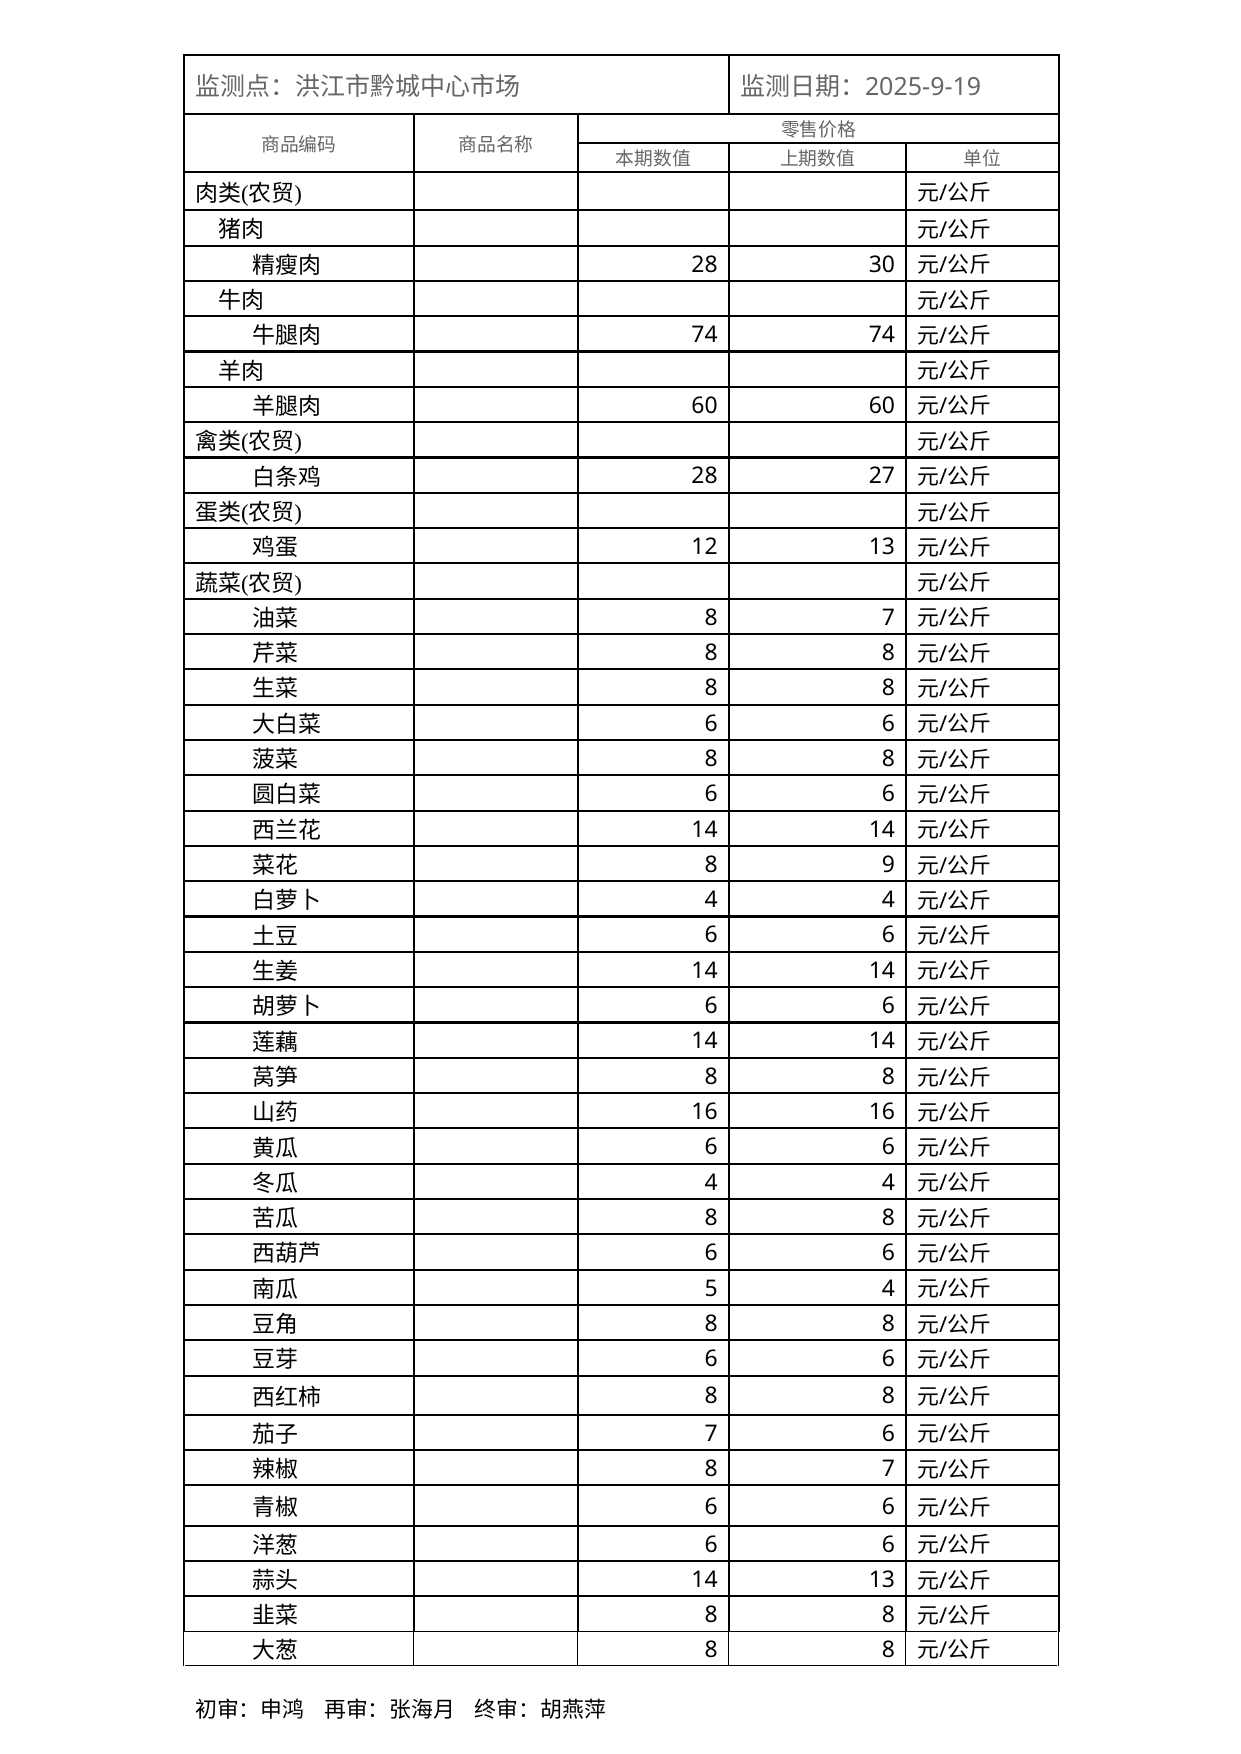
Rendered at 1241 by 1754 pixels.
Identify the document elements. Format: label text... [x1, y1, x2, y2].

table_header 监测点：洪江市黔城中心市场 [185, 56, 728, 113]
table_cell 8 [579, 600, 728, 633]
table_cell [415, 670, 577, 703]
table_cell 14 [730, 812, 905, 845]
table_cell [415, 388, 577, 421]
table_cell 菠菜 [185, 741, 413, 774]
table_cell [415, 247, 577, 280]
table_cell 元/公斤 [907, 211, 1058, 244]
table_cell 元/公斤 [907, 635, 1058, 668]
table_cell 8 [730, 1377, 905, 1414]
table_cell [415, 776, 577, 809]
table_cell 生姜 [185, 953, 413, 986]
table_cell [415, 1059, 577, 1092]
table_cell [415, 882, 577, 915]
table_cell [415, 1377, 577, 1414]
table_cell 零售价格 [579, 115, 1058, 142]
table_cell 黄瓜 [185, 1129, 413, 1163]
table_cell [415, 1416, 577, 1449]
table_cell 元/公斤 [907, 388, 1058, 421]
table_cell 元/公斤 [907, 317, 1058, 350]
table_cell 8 [579, 1377, 728, 1414]
table_cell [415, 1024, 577, 1057]
table_cell 6 [730, 776, 905, 809]
table_cell 胡萝卜 [185, 988, 413, 1021]
table_cell 菜花 [185, 847, 413, 880]
table_cell 元/公斤 [907, 882, 1058, 915]
table_cell 蔬菜(农贸) [185, 564, 413, 598]
table_cell 元/公斤 [907, 1341, 1058, 1374]
table_cell [415, 494, 577, 527]
table_cell 蒜头 [185, 1562, 413, 1595]
table_cell 8 [579, 1306, 728, 1339]
table_cell 14 [579, 1024, 728, 1057]
table_cell 元/公斤 [907, 494, 1058, 527]
table_cell 元/公斤 [907, 847, 1058, 880]
table_cell 6 [579, 706, 728, 739]
table_cell 元/公斤 [907, 247, 1058, 280]
table_cell 莲藕 [185, 1024, 413, 1057]
table_cell [415, 1094, 577, 1127]
table_cell [415, 847, 577, 880]
table_cell 4 [730, 1165, 905, 1198]
table_cell [730, 173, 905, 209]
table_cell 8 [729, 1632, 905, 1665]
table_cell 14 [730, 953, 905, 986]
table_cell [579, 423, 728, 456]
table_cell 8 [579, 741, 728, 774]
table_cell 精瘦肉 [185, 247, 413, 280]
table_cell 元/公斤 [907, 670, 1058, 703]
table_cell 大葱 [184, 1632, 413, 1665]
table_cell 元/公斤 [907, 953, 1058, 986]
table_cell [415, 282, 577, 315]
table_cell [415, 1341, 577, 1374]
table_cell 8 [730, 1059, 905, 1092]
table_cell 元/公斤 [907, 1597, 1058, 1631]
table_cell 6 [730, 1235, 905, 1268]
table_cell [414, 1632, 577, 1665]
table_cell 西红柿 [185, 1377, 413, 1414]
table_cell [415, 812, 577, 845]
table_cell 元/公斤 [907, 1306, 1058, 1339]
table_cell 8 [579, 1597, 728, 1631]
table_cell [415, 918, 577, 951]
table_cell 元/公斤 [907, 600, 1058, 633]
table_cell 13 [730, 529, 905, 562]
table_cell 元/公斤 [907, 988, 1058, 1021]
table_cell 元/公斤 [907, 353, 1058, 386]
table_cell 苦瓜 [185, 1200, 413, 1233]
table_header 监测日期：2025-9-19 [730, 56, 1058, 113]
table_cell 元/公斤 [907, 564, 1058, 598]
table_cell 元/公斤 [907, 1129, 1058, 1163]
table_cell 8 [730, 741, 905, 774]
table_cell 4 [579, 1165, 728, 1198]
table_cell [415, 1597, 577, 1631]
table_cell 上期数值 [730, 144, 905, 171]
table_cell 12 [579, 529, 728, 562]
table_cell 16 [579, 1094, 728, 1127]
table_cell [415, 423, 577, 456]
table_cell 羊肉 [185, 353, 413, 386]
table_cell 牛肉 [185, 282, 413, 315]
table_cell 元/公斤 [907, 918, 1058, 951]
table_cell 13 [730, 1562, 905, 1595]
table_cell 8 [579, 1451, 728, 1484]
table_cell 8 [579, 847, 728, 880]
table_cell 豆芽 [185, 1341, 413, 1374]
table_cell 豆角 [185, 1306, 413, 1339]
table_cell 元/公斤 [907, 1527, 1058, 1560]
table_cell 圆白菜 [185, 776, 413, 809]
table_cell 60 [579, 388, 728, 421]
table_cell 8 [579, 1059, 728, 1092]
table_cell 冬瓜 [185, 1165, 413, 1198]
table_cell 28 [579, 459, 728, 492]
table_cell 60 [730, 388, 905, 421]
table_cell [579, 282, 728, 315]
table_cell 74 [579, 317, 728, 350]
table_cell 8 [579, 670, 728, 703]
table_cell 8 [578, 1632, 728, 1665]
table_cell 元/公斤 [907, 1271, 1058, 1304]
table_cell 芹菜 [185, 635, 413, 668]
table_cell 元/公斤 [907, 1200, 1058, 1233]
table_cell [415, 1451, 577, 1484]
table_cell 28 [579, 247, 728, 280]
table_cell 山药 [185, 1094, 413, 1127]
table_cell 元/公斤 [906, 1631, 1058, 1665]
table_cell [730, 211, 905, 244]
table_cell 元/公斤 [907, 1377, 1058, 1414]
table_cell [415, 1486, 577, 1524]
table_cell 茄子 [185, 1416, 413, 1449]
table_cell 南瓜 [185, 1271, 413, 1304]
table_cell 6 [579, 918, 728, 951]
table_cell 蛋类(农贸) [185, 494, 413, 527]
table_cell 14 [730, 1024, 905, 1057]
table_cell [415, 1306, 577, 1339]
table_cell [415, 1165, 577, 1198]
table_cell 商品编码 [185, 115, 413, 171]
table_cell [415, 1200, 577, 1233]
table_cell [415, 211, 577, 244]
table_cell 牛腿肉 [185, 317, 413, 350]
table_cell 元/公斤 [907, 459, 1058, 492]
table_cell 西葫芦 [185, 1235, 413, 1268]
table_cell 莴笋 [185, 1059, 413, 1092]
table_cell 14 [579, 1562, 728, 1595]
table_cell 洋葱 [185, 1527, 413, 1560]
table_cell 6 [579, 1341, 728, 1374]
table_cell 羊腿肉 [185, 388, 413, 421]
table_cell 白条鸡 [185, 459, 413, 492]
table_cell 商品名称 [415, 115, 577, 171]
table_cell [415, 459, 577, 492]
table_cell 6 [579, 1486, 728, 1524]
table_cell 6 [730, 1486, 905, 1524]
table_cell [415, 1562, 577, 1595]
table_cell 元/公斤 [907, 1486, 1058, 1524]
table_cell [415, 741, 577, 774]
table_cell 生菜 [185, 670, 413, 703]
table_cell 6 [730, 1341, 905, 1374]
table_cell 8 [730, 1597, 905, 1631]
table_cell 4 [579, 882, 728, 915]
table_cell 7 [730, 1451, 905, 1484]
table_cell 元/公斤 [907, 1094, 1058, 1127]
table_cell 初审：申鸿 再审：张海月 终审：胡燕萍 [184, 1665, 1059, 1754]
table_cell 大白菜 [185, 706, 413, 739]
table_cell 30 [730, 247, 905, 280]
table_cell 元/公斤 [907, 1059, 1058, 1092]
table_cell 单位 [907, 144, 1058, 171]
table_cell 8 [579, 635, 728, 668]
table_cell 辣椒 [185, 1451, 413, 1484]
table_cell 16 [730, 1094, 905, 1127]
table_cell 8 [579, 1200, 728, 1233]
table_cell 禽类(农贸) [185, 423, 413, 456]
table_cell 6 [730, 706, 905, 739]
table_cell 4 [730, 1271, 905, 1304]
table_cell [415, 1271, 577, 1304]
table_cell [579, 353, 728, 386]
table_cell 本期数值 [579, 144, 728, 171]
table_cell [415, 529, 577, 562]
table_cell [730, 353, 905, 386]
table_cell [579, 564, 728, 598]
table_cell 元/公斤 [907, 706, 1058, 739]
table_cell [579, 173, 728, 209]
table_cell 元/公斤 [907, 529, 1058, 562]
table_cell [579, 211, 728, 244]
table_cell [415, 1129, 577, 1163]
table_cell 元/公斤 [907, 173, 1058, 209]
table_cell 14 [579, 812, 728, 845]
table_cell 元/公斤 [907, 776, 1058, 809]
table_cell 肉类(农贸) [185, 173, 413, 209]
table_cell [579, 494, 728, 527]
table_cell 西兰花 [185, 812, 413, 845]
table_cell 4 [730, 882, 905, 915]
table_cell 元/公斤 [907, 812, 1058, 845]
table_cell 白萝卜 [185, 882, 413, 915]
table_cell 5 [579, 1271, 728, 1304]
table_cell 6 [730, 1129, 905, 1163]
table_cell [415, 353, 577, 386]
table_cell 元/公斤 [907, 282, 1058, 315]
table_cell [415, 635, 577, 668]
table_cell 27 [730, 459, 905, 492]
table_cell 土豆 [185, 918, 413, 951]
table_cell [415, 600, 577, 633]
table_cell [415, 1527, 577, 1560]
table_cell 6 [730, 1527, 905, 1560]
table_cell 8 [730, 1200, 905, 1233]
table_cell 8 [730, 1306, 905, 1339]
table_cell 韭菜 [185, 1597, 413, 1631]
table_cell 6 [579, 1129, 728, 1163]
table_cell 7 [730, 600, 905, 633]
table_cell 8 [730, 635, 905, 668]
table_cell 油菜 [185, 600, 413, 633]
table_cell 6 [579, 1235, 728, 1268]
table_cell 6 [730, 988, 905, 1021]
table_cell [730, 423, 905, 456]
table_cell 元/公斤 [907, 741, 1058, 774]
table_cell [415, 706, 577, 739]
table_cell 6 [579, 988, 728, 1021]
table_cell 元/公斤 [907, 1562, 1058, 1595]
table_cell [415, 564, 577, 598]
table_cell 6 [579, 776, 728, 809]
table_cell [415, 317, 577, 350]
table_cell 元/公斤 [907, 1451, 1058, 1484]
table_cell 元/公斤 [907, 1024, 1058, 1057]
table_cell [415, 988, 577, 1021]
table_cell [415, 953, 577, 986]
table_cell 元/公斤 [907, 423, 1058, 456]
table_cell 14 [579, 953, 728, 986]
table_cell [730, 494, 905, 527]
table_cell 青椒 [185, 1486, 413, 1524]
table_cell 元/公斤 [907, 1165, 1058, 1198]
table_cell 元/公斤 [907, 1416, 1058, 1449]
table_cell 9 [730, 847, 905, 880]
table_cell 6 [730, 918, 905, 951]
table_cell [415, 1235, 577, 1268]
table_cell 6 [730, 1416, 905, 1449]
table_cell 鸡蛋 [185, 529, 413, 562]
table_cell [415, 173, 577, 209]
table_cell 6 [579, 1527, 728, 1560]
table_cell 7 [579, 1416, 728, 1449]
table_cell 元/公斤 [907, 1235, 1058, 1268]
table_cell 74 [730, 317, 905, 350]
table_cell 猪肉 [185, 211, 413, 244]
table_cell 8 [730, 670, 905, 703]
table_cell [730, 282, 905, 315]
table_cell [730, 564, 905, 598]
